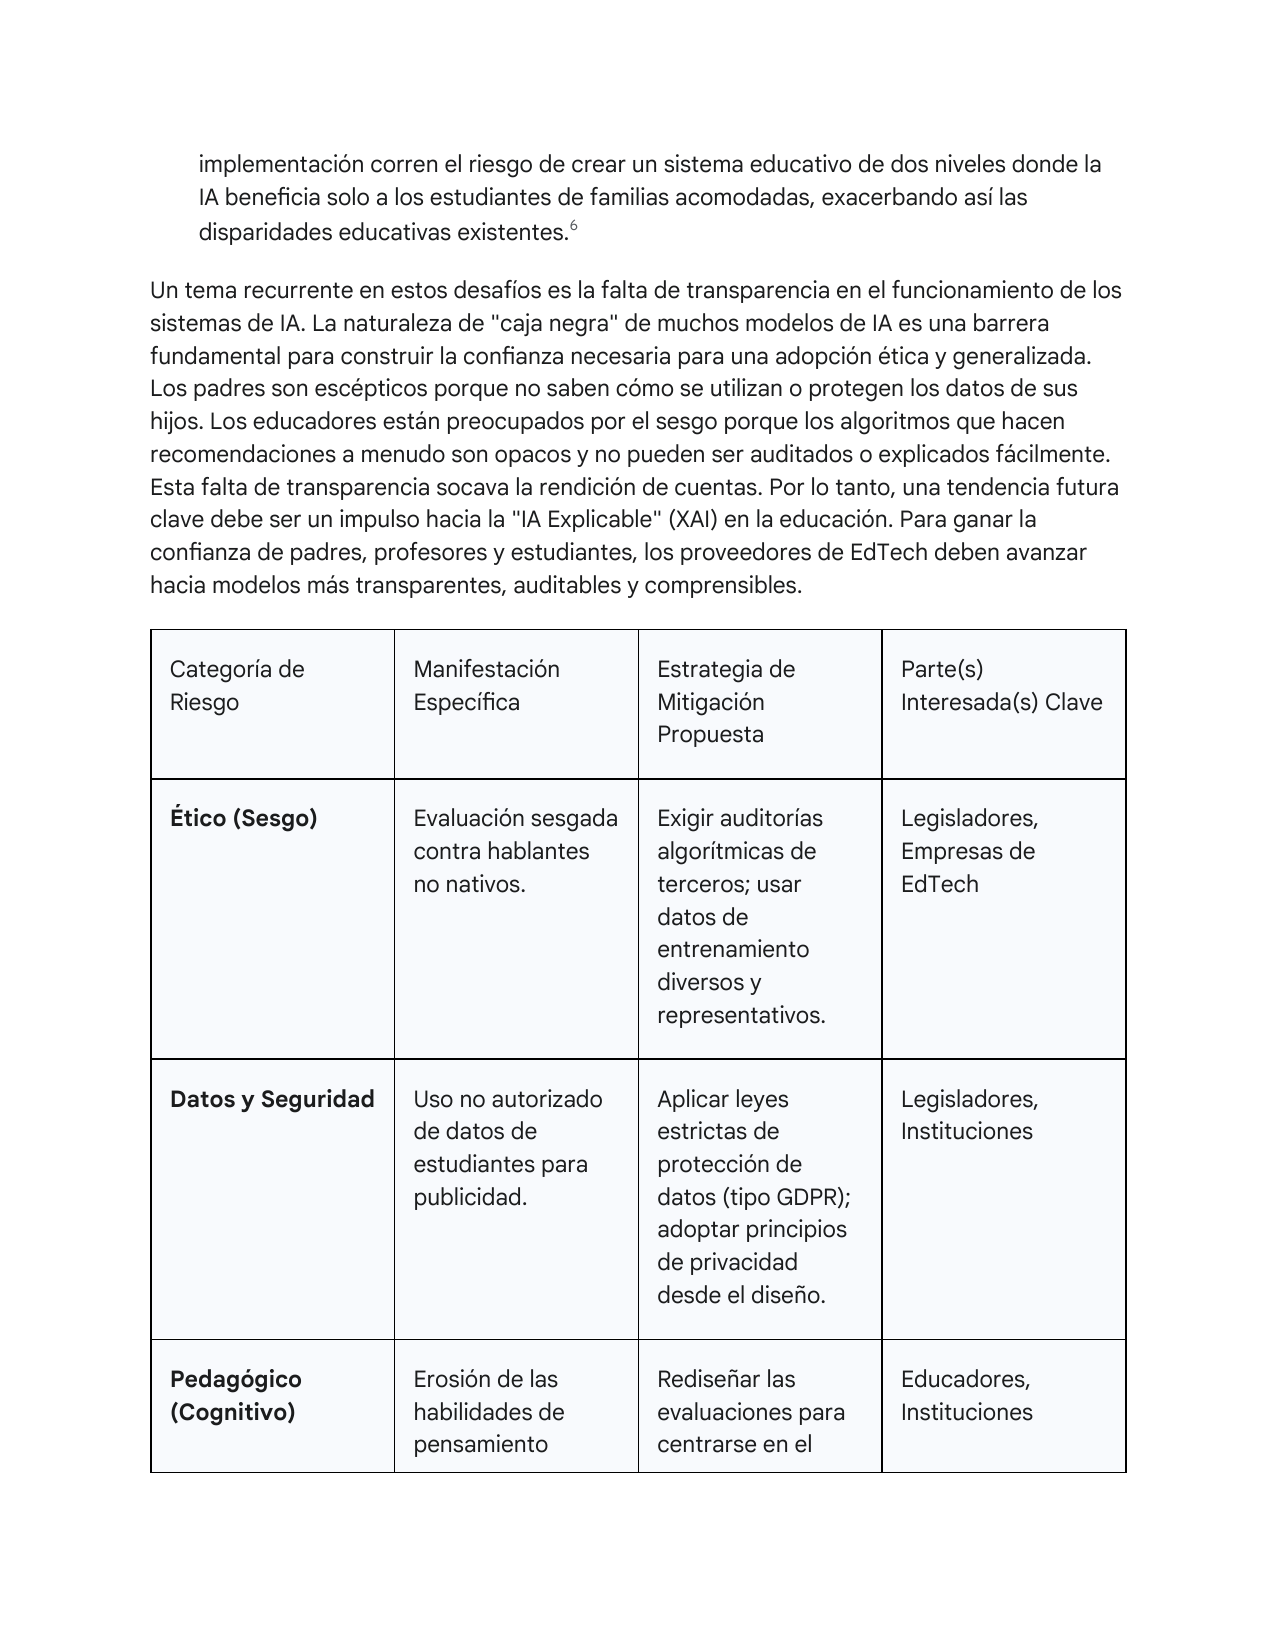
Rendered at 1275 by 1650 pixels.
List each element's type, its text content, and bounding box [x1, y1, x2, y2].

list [161, 150, 1125, 247]
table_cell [639, 1340, 881, 1472]
table_cell Aplicar leyes estrictas de protección de datos (tipo GDPR); adoptar principios de privacidad desde el diseño. [639, 1060, 881, 1338]
table_cell Exigir auditorías algorítmicas de terceros; usar datos de entrenamiento diversos y representativos. [639, 780, 881, 1058]
table_header Categoría de Riesgo [152, 630, 394, 778]
table_cell Datos y Seguridad [152, 1060, 394, 1338]
table_header Estrategia de Mitigación Propuesta [639, 630, 881, 778]
table_cell Ético (Sesgo) [152, 780, 394, 1058]
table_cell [883, 1340, 1125, 1472]
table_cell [152, 1340, 394, 1472]
table_cell Uso no autorizado de datos de estudiantes para publicidad. [395, 1060, 638, 1338]
table_header Manifestación Específica [395, 630, 638, 778]
table_cell Legisladores, Empresas de EdTech [883, 780, 1125, 1058]
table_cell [395, 1340, 638, 1472]
text Un tema recurrente en estos desafíos es la falta de transparencia en el funcionamiento de los sistemas de IA. La naturaleza de "caja negra" de muchos modelos de IA es una barrera fundamental para construir la confianza necesaria para una adopción ética y generalizada. Los padres son escépticos porque no saben cómo se utilizan o protegen los datos de sus hijos. Los educadores están preocupados por el sesgo porque los algoritmos que hacen recomendaciones a menudo son opacos y no pueden ser auditados o explicados fácilmente. Esta falta de transparencia socava la rendición de cuentas. Por lo tanto, una tendencia futura clave debe ser un impulso hacia la "IA Explicable" (XAI) en la educación. Para ganar la confianza de padres, profesores y estudiantes, los proveedores de EdTech deben avanzar hacia modelos más transparentes, auditables y comprensibles. [150, 277, 1125, 600]
table_cell Legisladores, Instituciones [883, 1060, 1125, 1338]
table_header Parte(s) Interesada(s) Clave [883, 630, 1125, 778]
table_cell Evaluación sesgada contra hablantes no nativos. [395, 780, 638, 1058]
